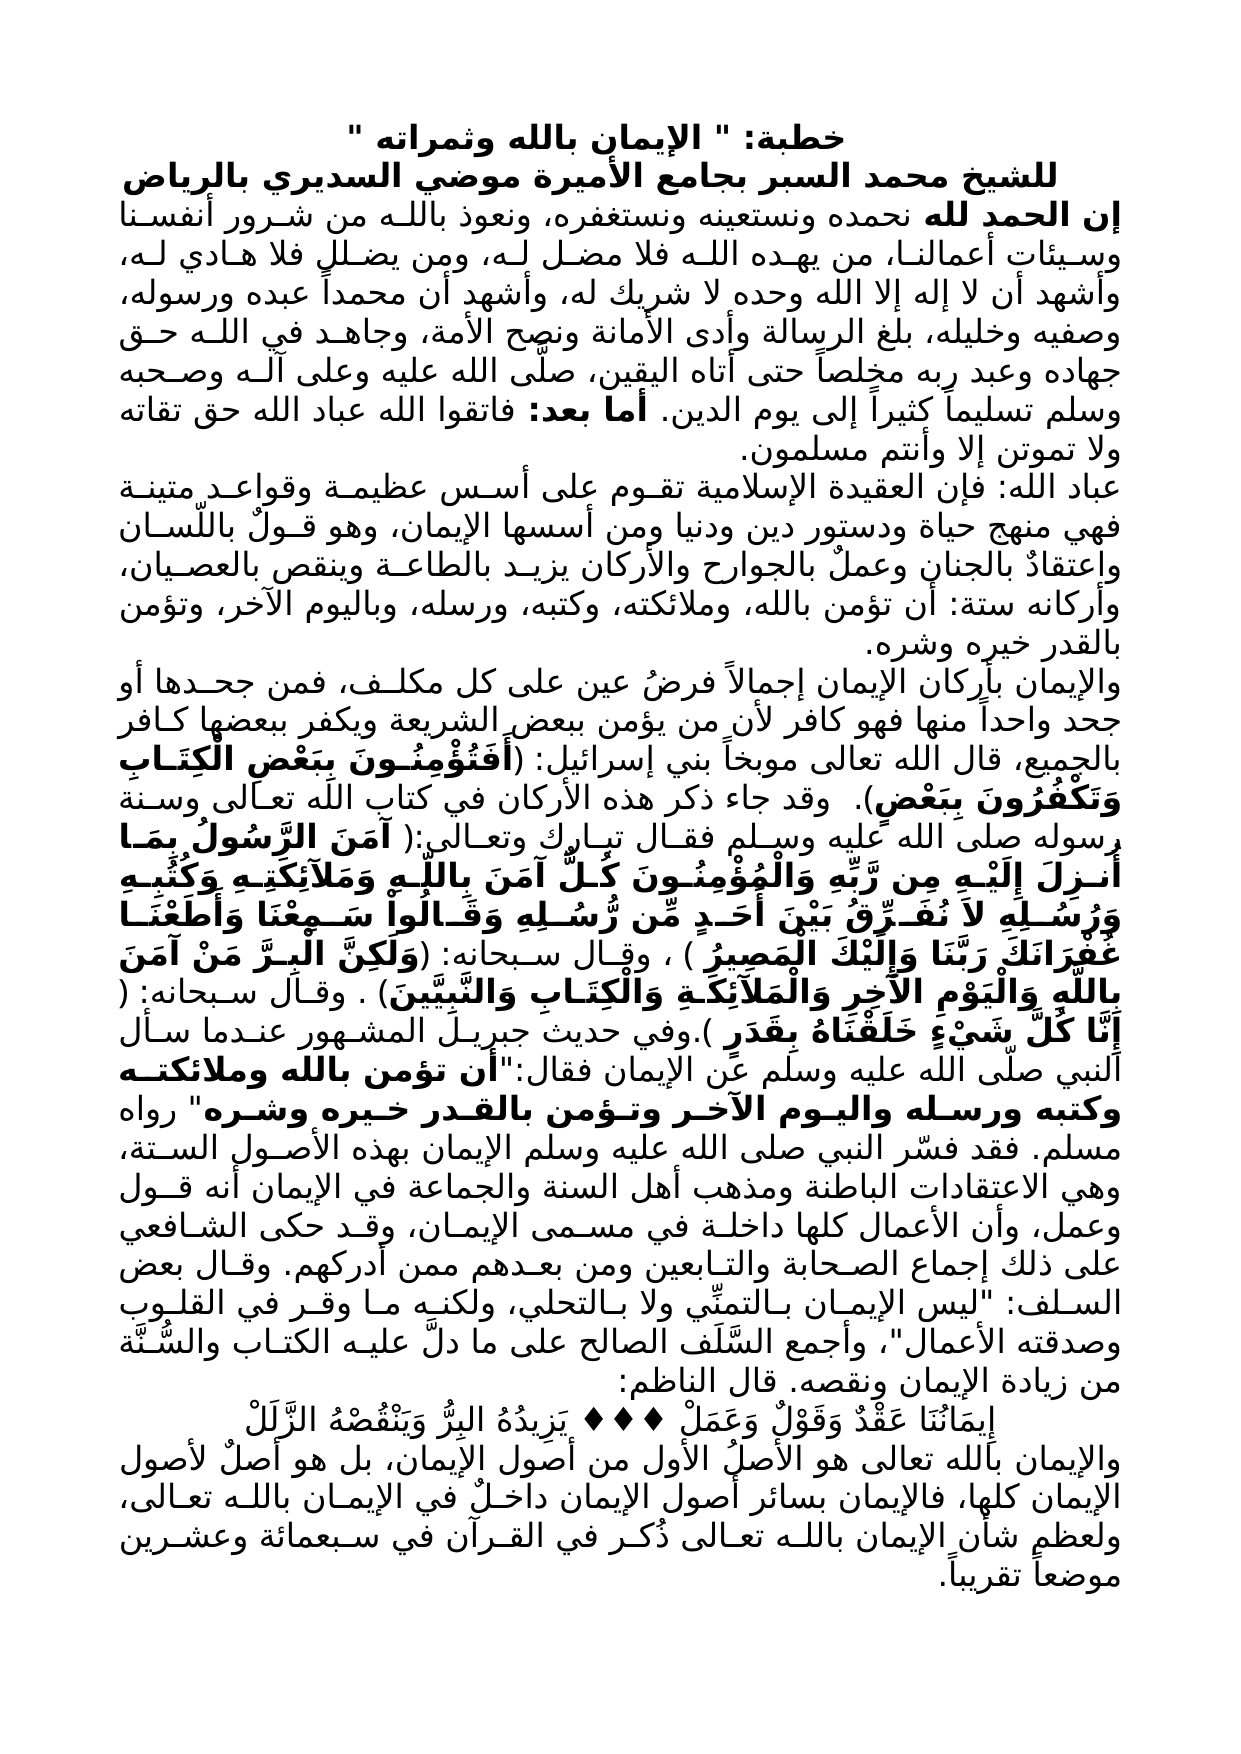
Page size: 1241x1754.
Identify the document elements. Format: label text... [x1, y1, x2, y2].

text عباد الله: فإن العقيدة الإسلامية تقوم على أسس عظيمة وقواعد متينة فهي منهج حياة ودستور دين ودنيا ومن أسسها الإيمان، وهو قولٌ باللّسان واعتقادٌ بالجنان وعملٌ بالجوارح والأركان يزيد بالطاعة وينقص بالعصيان، وأركانه ستة: أن تؤمن بالله، وملائكته، وكتبه، ورسله، وباليوم الآخر، وتؤمن بالقدر خيره وشره. [118, 468, 1122, 662]
text والإيمان بالله تعالى هو الأصلُ الأول من أصول الإيمان، بل هو أصلٌ لأصول الإيمان كلها، فالإيمان بسائر أصول الإيمان داخلٌ في الإيمان بالله تعالى، ولعظم شأن الإيمان بالله تعالى ذُكر في القرآن في سبعمائة وعشرين موضعاً تقريباً. [118, 1439, 1122, 1594]
text خطبة: " الإيمان بالله وثمراته " [118, 118, 1122, 157]
text والإيمان بأركان الإيمان إجمالاً فرضُ عين على كل مكلف، فمن جحدها أو جحد واحداً منها فهو كافر لأن من يؤمن ببعض الشريعة ويكفر ببعضها كافر بالجميع، قال الله تعالى موبخاً بني إسرائيل: ﴿أَفَتُؤْمِنُونَ بِبَعْضِ الْكِتَابِ وَتَكْفُرُونَ بِبَعْضٍ﴾. وقد جاء ذكر هذه الأركان في كتاب الله تعالى وسنة رسوله صلى الله عليه وسلم فقال تبارك وتعالى:﴿ آمَنَ الرَّسُولُ بِمَا أُنزِلَ إِلَيْهِ مِن رَّبِّهِ وَالْمُؤْمِنُونَ كُلٌّ آمَنَ بِاللّهِ وَمَلآئِكَتِهِ وَكُتُبِهِ وَرُسُلِهِ لاَ نُفَرِّقُ بَيْنَ أَحَدٍ مِّن رُّسُلِهِ وَقَالُواْ سَمِعْنَا وَأَطَعْنَا غُفْرَانَكَ رَبَّنَا وَإِلَيْكَ الْمَصِيرُ ﴾ ، وقال سبحانه: ﴿وَلَكِنَّ الْبِرَّ مَنْ آمَنَ بِاللَّهِ وَالْيَوْمِ الآخِرِ وَالْمَلآئِكَةِ وَالْكِتَابِ وَالنَّبِيَّينَ﴾ . وقال سبحانه: ﴿ إِنَّا كُلَّ شَيْءٍ خَلَقْنَاهُ بِقَدَرٍ ﴾.وفي حديث جبريل المشهور عندما سأل النبي صلّى الله عليه وسلم عن الإيمان فقال:"أن تؤمن بالله وملائكته وكتبه ورسله واليوم الآخر وتؤمن بالقدر خيره وشره" رواه مسلم. فقد فسّر النبي صلى الله عليه وسلم الإيمان بهذه الأصول الستة، وهي الاعتقادات الباطنة ومذهب أهل السنة والجماعة في الإيمان أنه قول وعمل، وأن الأعمال كلها داخلة في مسمى الإيمان، وقد حكى الشافعي على ذلك إجماع الصحابة والتابعين ومن بعدهم ممن أدركهم. وقال بعض السلف: "ليس الإيمان بالتمنِّي ولا بالتحلي، ولكنه ما وقر في القلوب وصدقته الأعمال"، وأجمع السَّلَف الصالح على ما دلَّ عليه الكتاب والسُّنَّة من زيادة الإيمان ونقصه. قال الناظم: [118, 662, 1122, 1400]
text إِيمَانُنَا عَقْدٌ وَقَوْلٌ وَعَمَلْ ♦♦♦ يَزِيدُهُ البِرُّ وَيَنْقُصْهُ الزَّلَلْ [118, 1400, 1122, 1439]
text إن الحمد لله نحمده ونستعينه ونستغفره، ونعوذ بالله من شرور أنفسنا وسيئات أعمالنا، من يهده الله فلا مضل له، ومن يضلل فلا هادي له، وأشهد أن لا إله إلا الله وحده لا شريك له، وأشهد أن محمداً عبده ورسوله، وصفيه وخليله، بلغ الرسالة وأدى الأمانة ونصح الأمة، وجاهد في الله حق جهاده وعبد ربه مخلصاً حتى أتاه اليقين، صلَّى الله عليه وعلى آله وصحبه وسلم تسليماً كثيراً إلى يوم الدين. أما بعد: فاتقوا الله عباد الله حق تقاته ولا تموتن إلا وأنتم مسلمون. [118, 196, 1122, 468]
text للشيخ محمد السبر بجامع الأميرة موضي السديري بالرياض [118, 157, 1122, 196]
